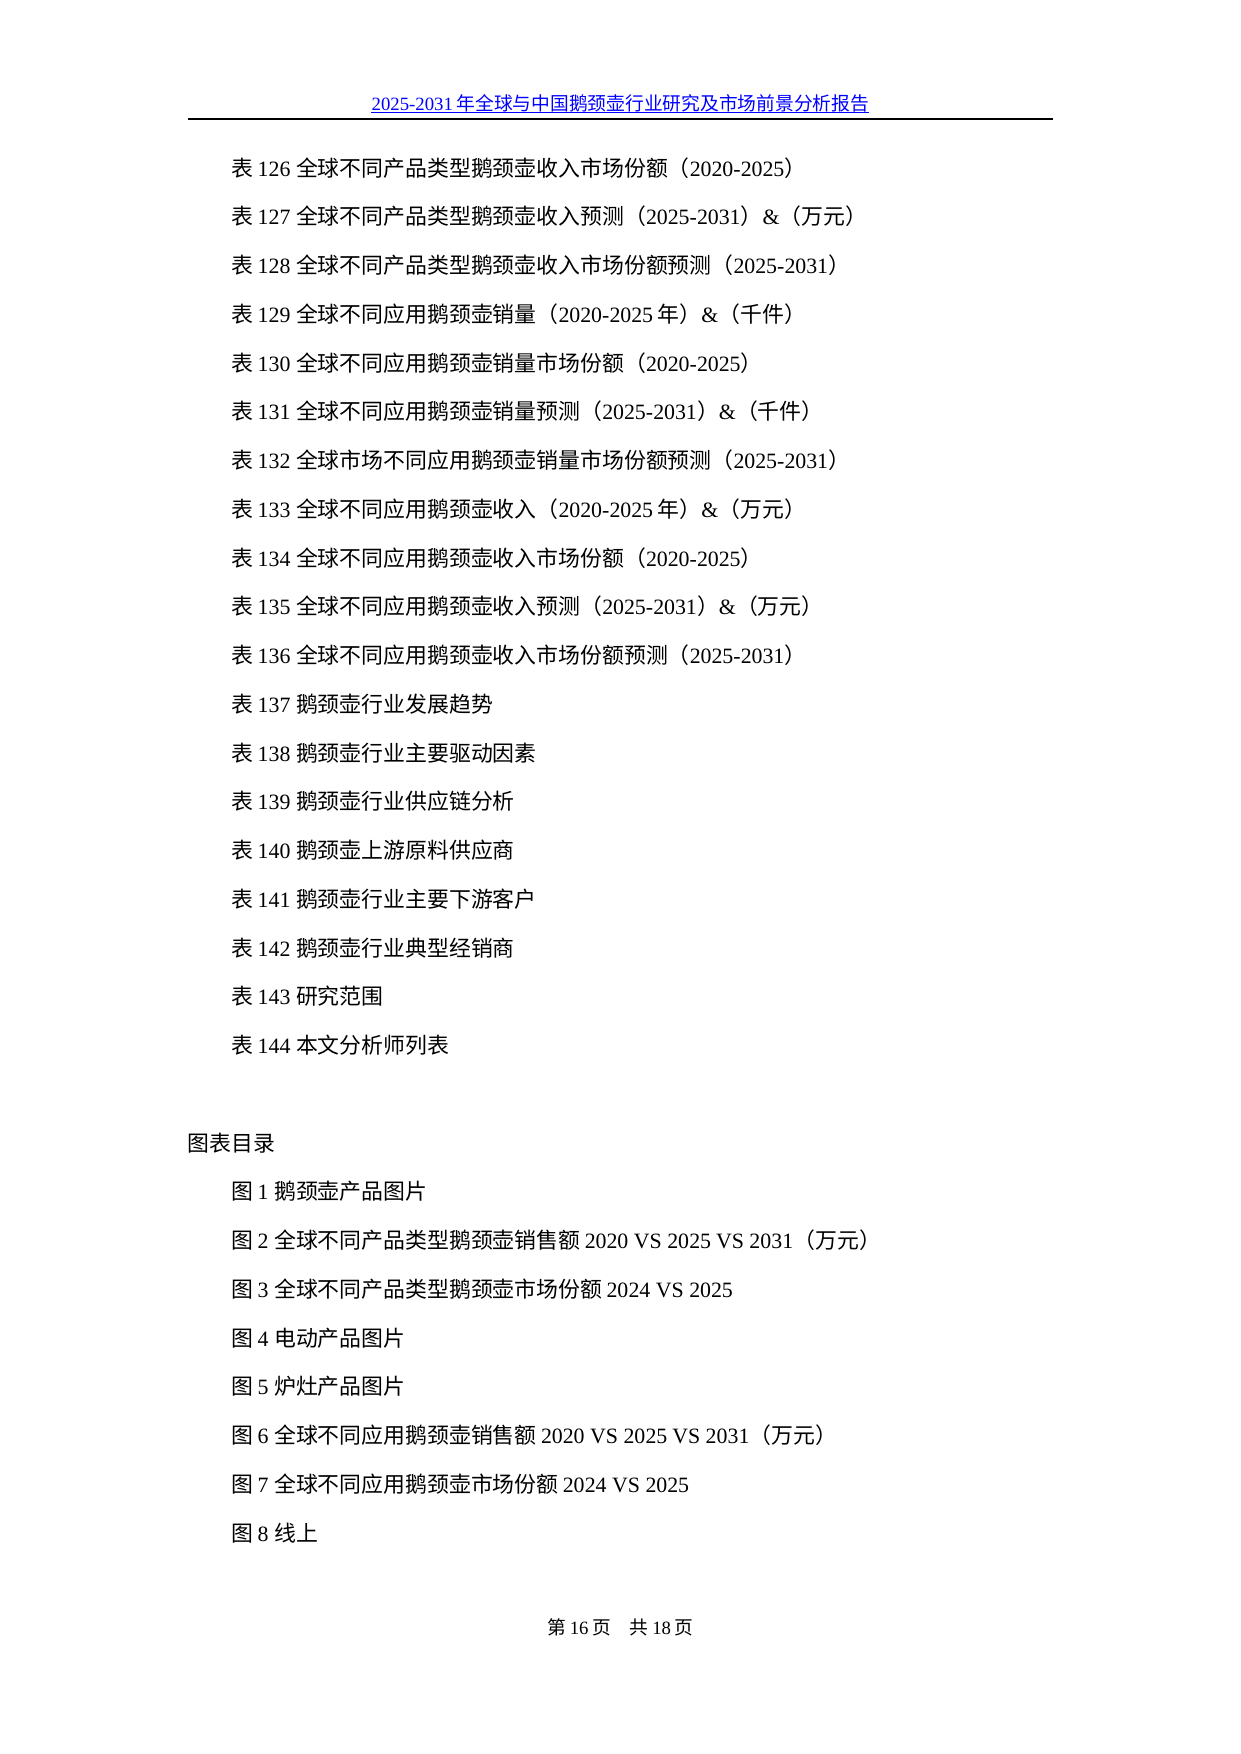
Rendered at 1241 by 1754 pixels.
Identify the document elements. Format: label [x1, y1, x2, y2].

text [187, 150, 1053, 1548]
